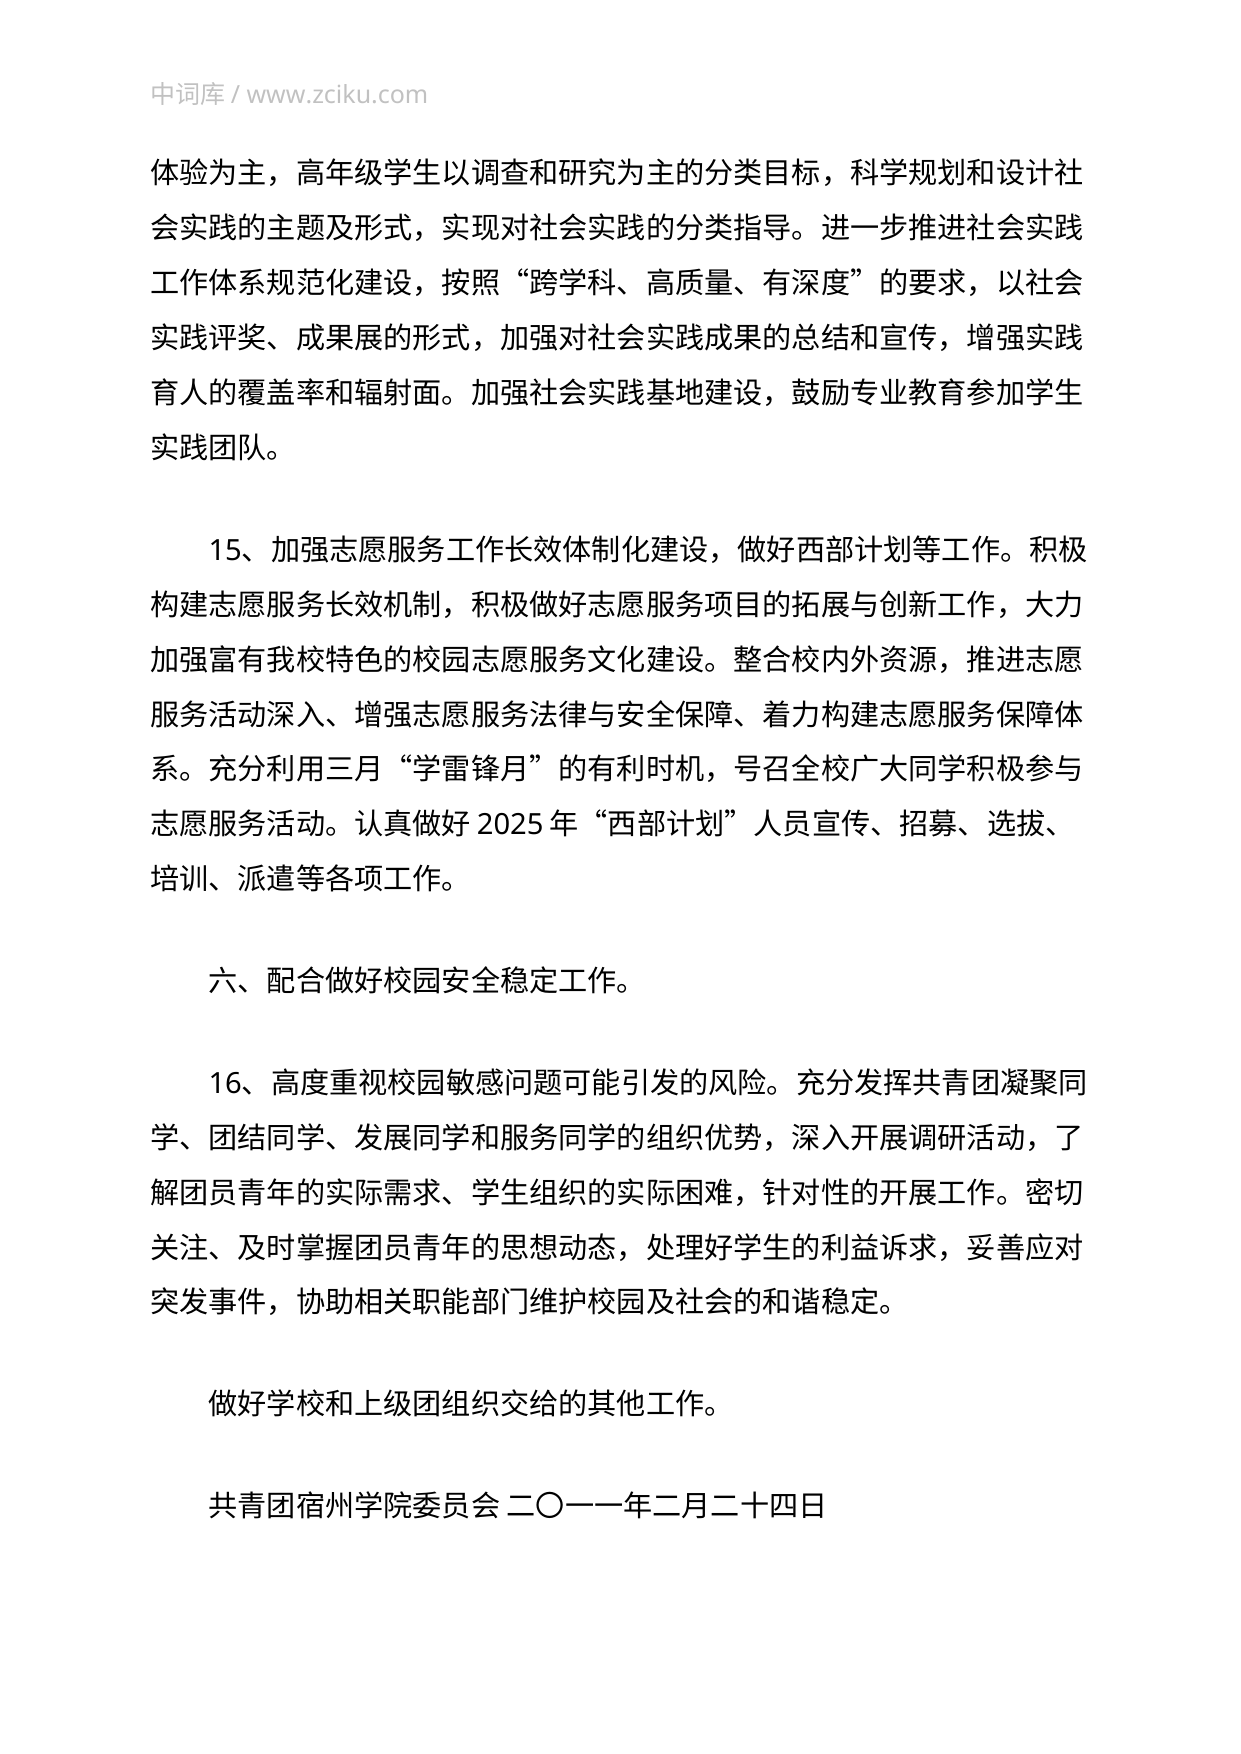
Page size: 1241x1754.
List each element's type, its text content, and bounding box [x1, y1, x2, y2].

text 六、配合做好校园安全稳定工作。 [150, 958, 1090, 1000]
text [150, 150, 1090, 467]
text 共青团宿州学院委员会 二〇一一年二月二十四日 [150, 1483, 1090, 1525]
text 16、高度重视校园敏感问题可能引发的风险。充分发挥共青团凝聚同学、团结同学、发展同学和服务同学的组织优势，深入开展调研活动，了解团员青年的实际需求、学生组织的实际困难，针对性的开展工作。密切关注、及时掌握团员青年的思想动态，处理好学生的利益诉求，妥善应对突发事件，协助相关职能部门维护校园及社会的和谐稳定。 [150, 1059, 1090, 1321]
text 做好学校和上级团组织交给的其他工作。 [150, 1381, 1090, 1423]
text 15、加强志愿服务工作长效体制化建设，做好西部计划等工作。积极构建志愿服务长效机制，积极做好志愿服务项目的拓展与创新工作，大力加强富有我校特色的校园志愿服务文化建设。整合校内外资源，推进志愿服务活动深入、增强志愿服务法律与安全保障、着力构建志愿服务保障体系。充分利用三月“学雷锋月”的有利时机，号召全校广大同学积极参与志愿服务活动。认真做好2025年“西部计划”人员宣传、招募、选拔、培训、派遣等各项工作。 [150, 526, 1090, 898]
